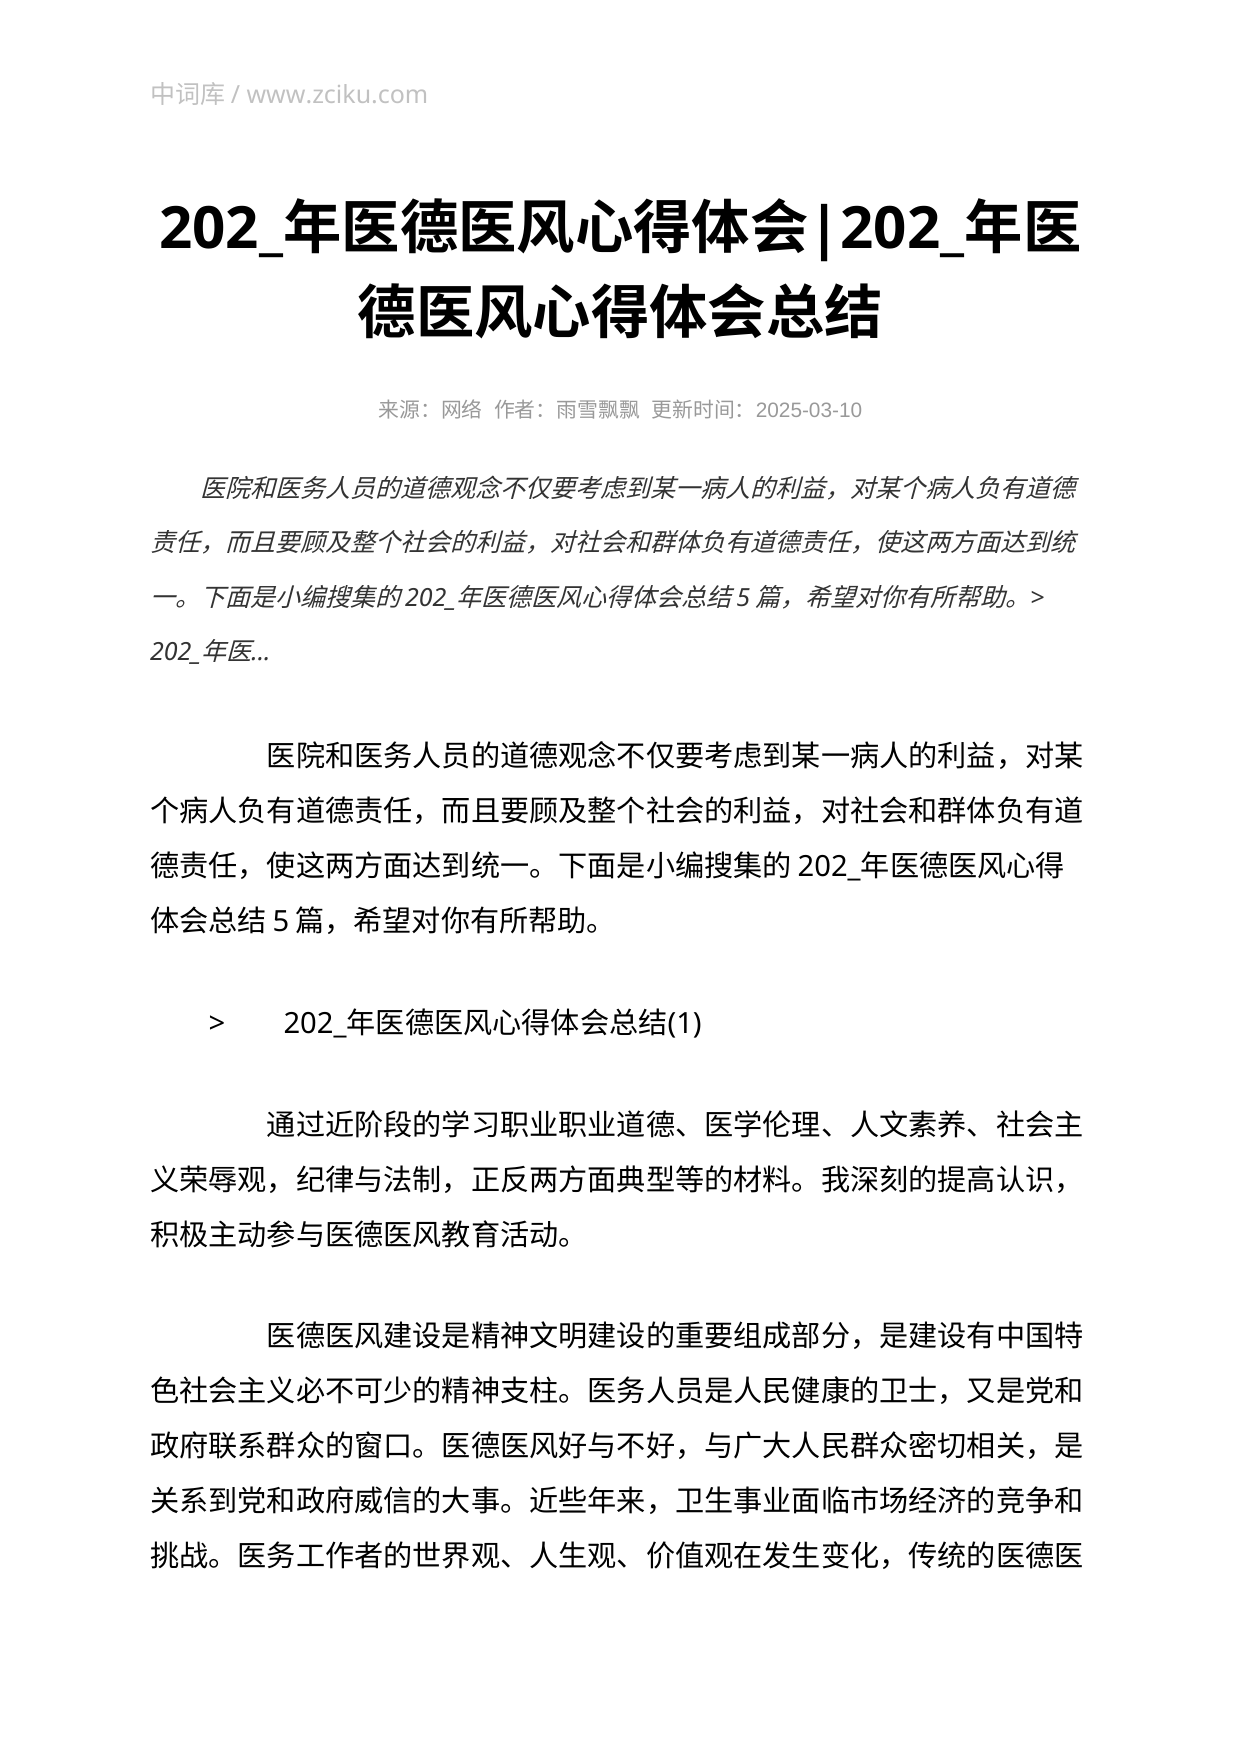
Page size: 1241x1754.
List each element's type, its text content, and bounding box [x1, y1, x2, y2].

text 医院和医务人员的道德观念不仅要考虑到某一病人的利益，对某个病人负有道德责任，而且要顾及整个社会的利益，对社会和群体负有道德责任，使这两方面达到统一。下面是小编搜集的202_年医德医风心得体会总结5篇，希望对你有所帮助。> 202_年医... [150, 468, 1090, 668]
text 医院和医务人员的道德观念不仅要考虑到某一病人的利益，对某个病人负有道德责任，而且要顾及整个社会的利益，对社会和群体负有道德责任，使这两方面达到统一。下面是小编搜集的202_年医德医风心得体会总结5篇，希望对你有所帮助。 [150, 733, 1090, 940]
text 通过近阶段的学习职业职业道德、医学伦理、人文素养、社会主义荣辱观，纪律与法制，正反两方面典型等的材料。我深刻的提高认识，积极主动参与医德医风教育活动。 [150, 1101, 1090, 1253]
subtitle 202_年医德医风心得体会|202_年医德医风心得体会总结 [150, 181, 1090, 351]
text 来源：网络 作者：雨雪飘飘 更新时间：2025-03-10 [150, 397, 1090, 421]
text > 202_年医德医风心得体会总结(1) [150, 999, 1090, 1042]
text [150, 1313, 1090, 1575]
